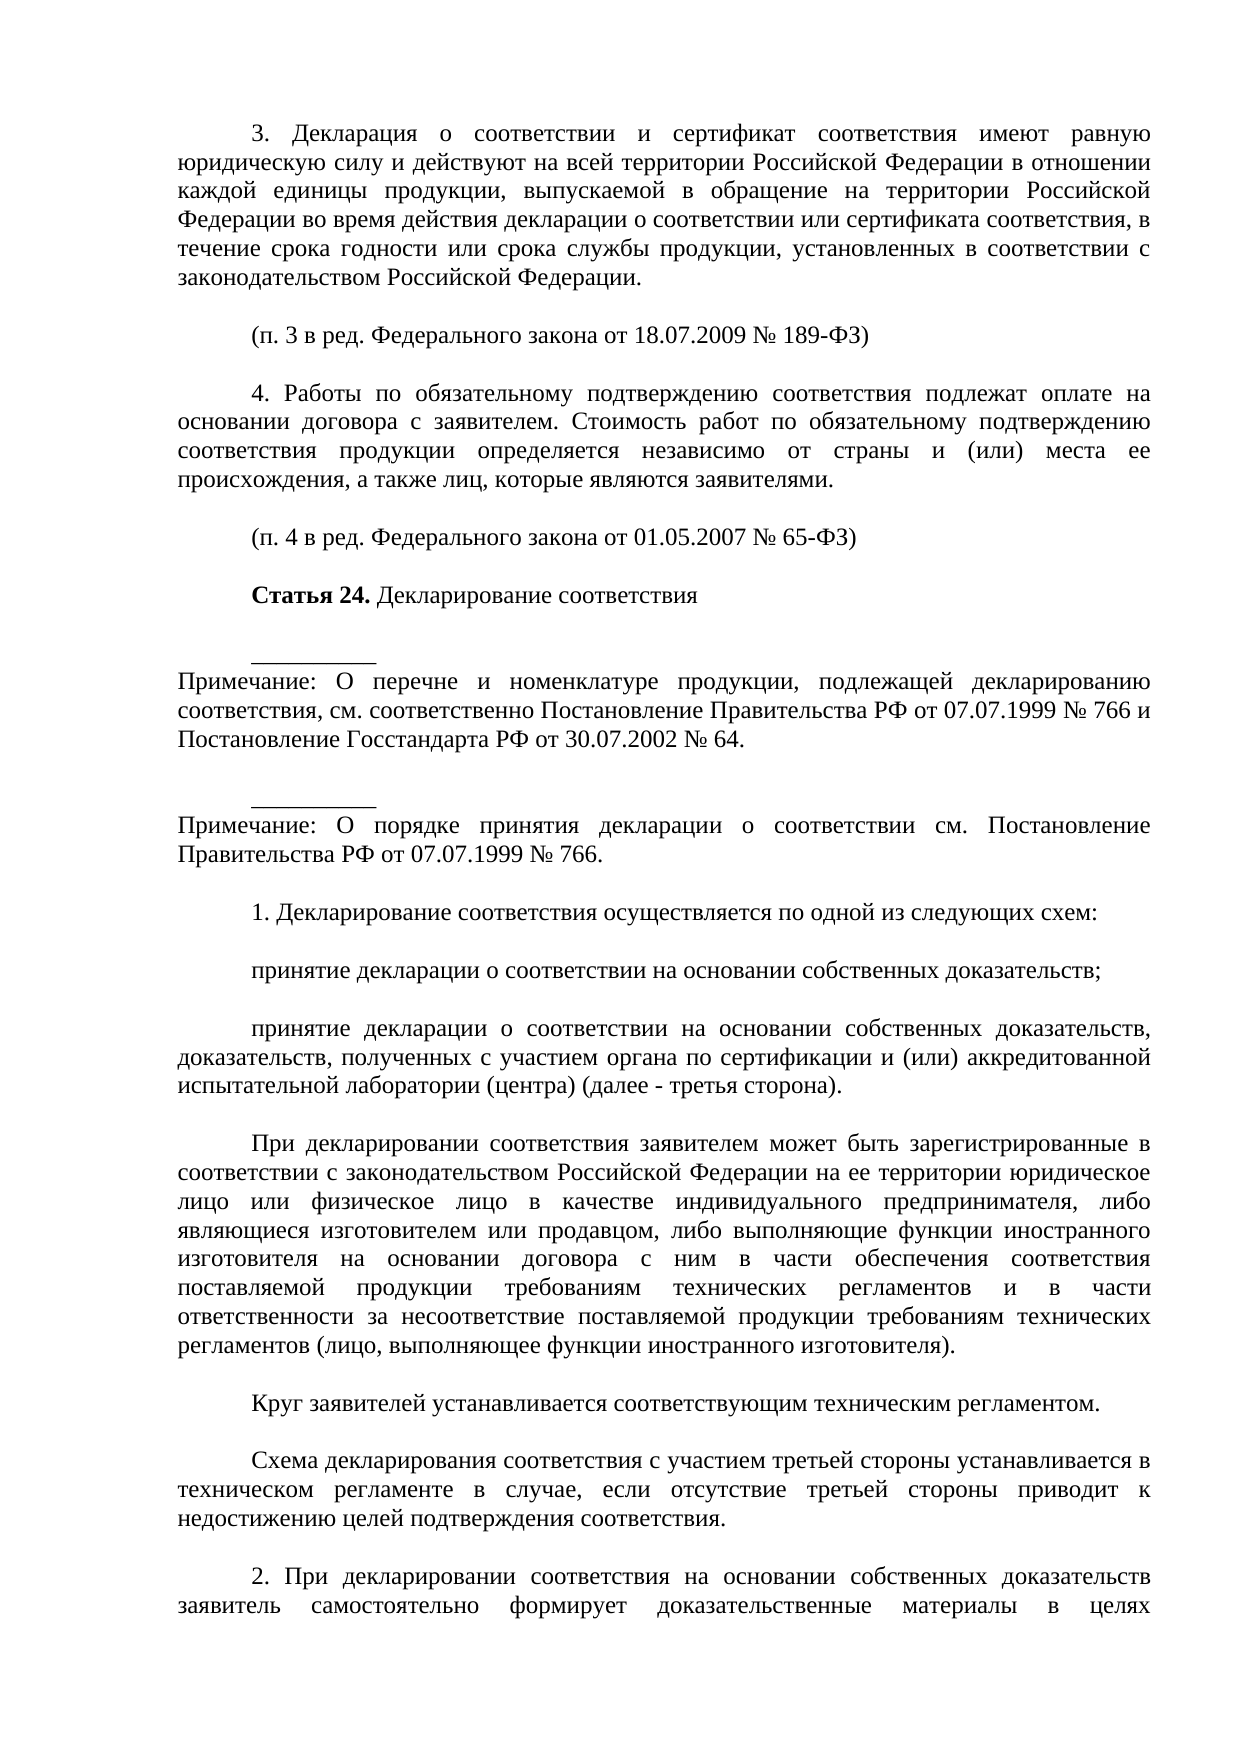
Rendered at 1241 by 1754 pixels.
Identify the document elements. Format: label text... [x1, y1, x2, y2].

text Статья 24. Декларирование соответствия [177, 580, 1152, 608]
text 3. Декларация о соответствии и сертификат соответствия имеют равную юридическую силу и действуют на всей территории Российской Федерации в отношении каждой единицы продукции, выпускаемой в обращение на территории Российской Федерации во время действия декларации о соответствии или сертификата соответствия, в течение срока годности или срока службы продукции, установленных в соответствии с законодательством Российской Федерации. [177, 118, 1152, 291]
text 1. Декларирование соответствия осуществляется по одной из следующих схем: [177, 897, 1152, 926]
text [177, 1561, 1152, 1618]
text (п. 3 в ред. Федерального закона от 18.07.2009 № 189-ФЗ) [177, 320, 1152, 348]
text При декларировании соответствия заявителем может быть зарегистрированные в соответствии с законодательством Российской Федерации на ее территории юридическое лицо или физическое лицо в качестве индивидуального предпринимателя, либо являющиеся изготовителем или продавцом, либо выполняющие функции иностранного изготовителя на основании договора с ним в части обеспечения соответствия поставляемой продукции требованиям технических регламентов и в части ответственности за несоответствие поставляемой продукции требованиям технических регламентов (лицо, выполняющее функции иностранного изготовителя). [177, 1128, 1152, 1358]
text (п. 4 в ред. Федерального закона от 01.05.2007 № 65-ФЗ) [177, 522, 1152, 551]
text принятие декларации о соответствии на основании собственных доказательств; [177, 955, 1152, 984]
text Круг заявителей устанавливается соответствующим техническим регламентом. [177, 1388, 1152, 1416]
text принятие декларации о соответствии на основании собственных доказательств, доказательств, полученных с участием органа по сертификации и (или) аккредитованной испытательной лаборатории (центра) (далее - третья сторона). [177, 1013, 1152, 1099]
text __________ Примечание: О перечне и номенклатуре продукции, подлежащей декларированию соответствия, см. соответственно Постановление Правительства РФ от 07.07.1999 № 766 и Постановление Госстандарта РФ от 30.07.2002 № 64. [177, 638, 1152, 753]
text __________ Примечание: О порядке принятия декларации о соответствии см. Постановление Правительства РФ от 07.07.1999 № 766. [177, 782, 1152, 868]
text 4. Работы по обязательному подтверждению соответствия подлежат оплате на основании договора с заявителем. Стоимость работ по обязательному подтверждению соответствия продукции определяется независимо от страны и (или) места ее происхождения, а также лиц, которые являются заявителями. [177, 378, 1152, 493]
text Схема декларирования соответствия с участием третьей стороны устанавливается в техническом регламенте в случае, если отсутствие третьей стороны приводит к недостижению целей подтверждения соответствия. [177, 1446, 1152, 1532]
